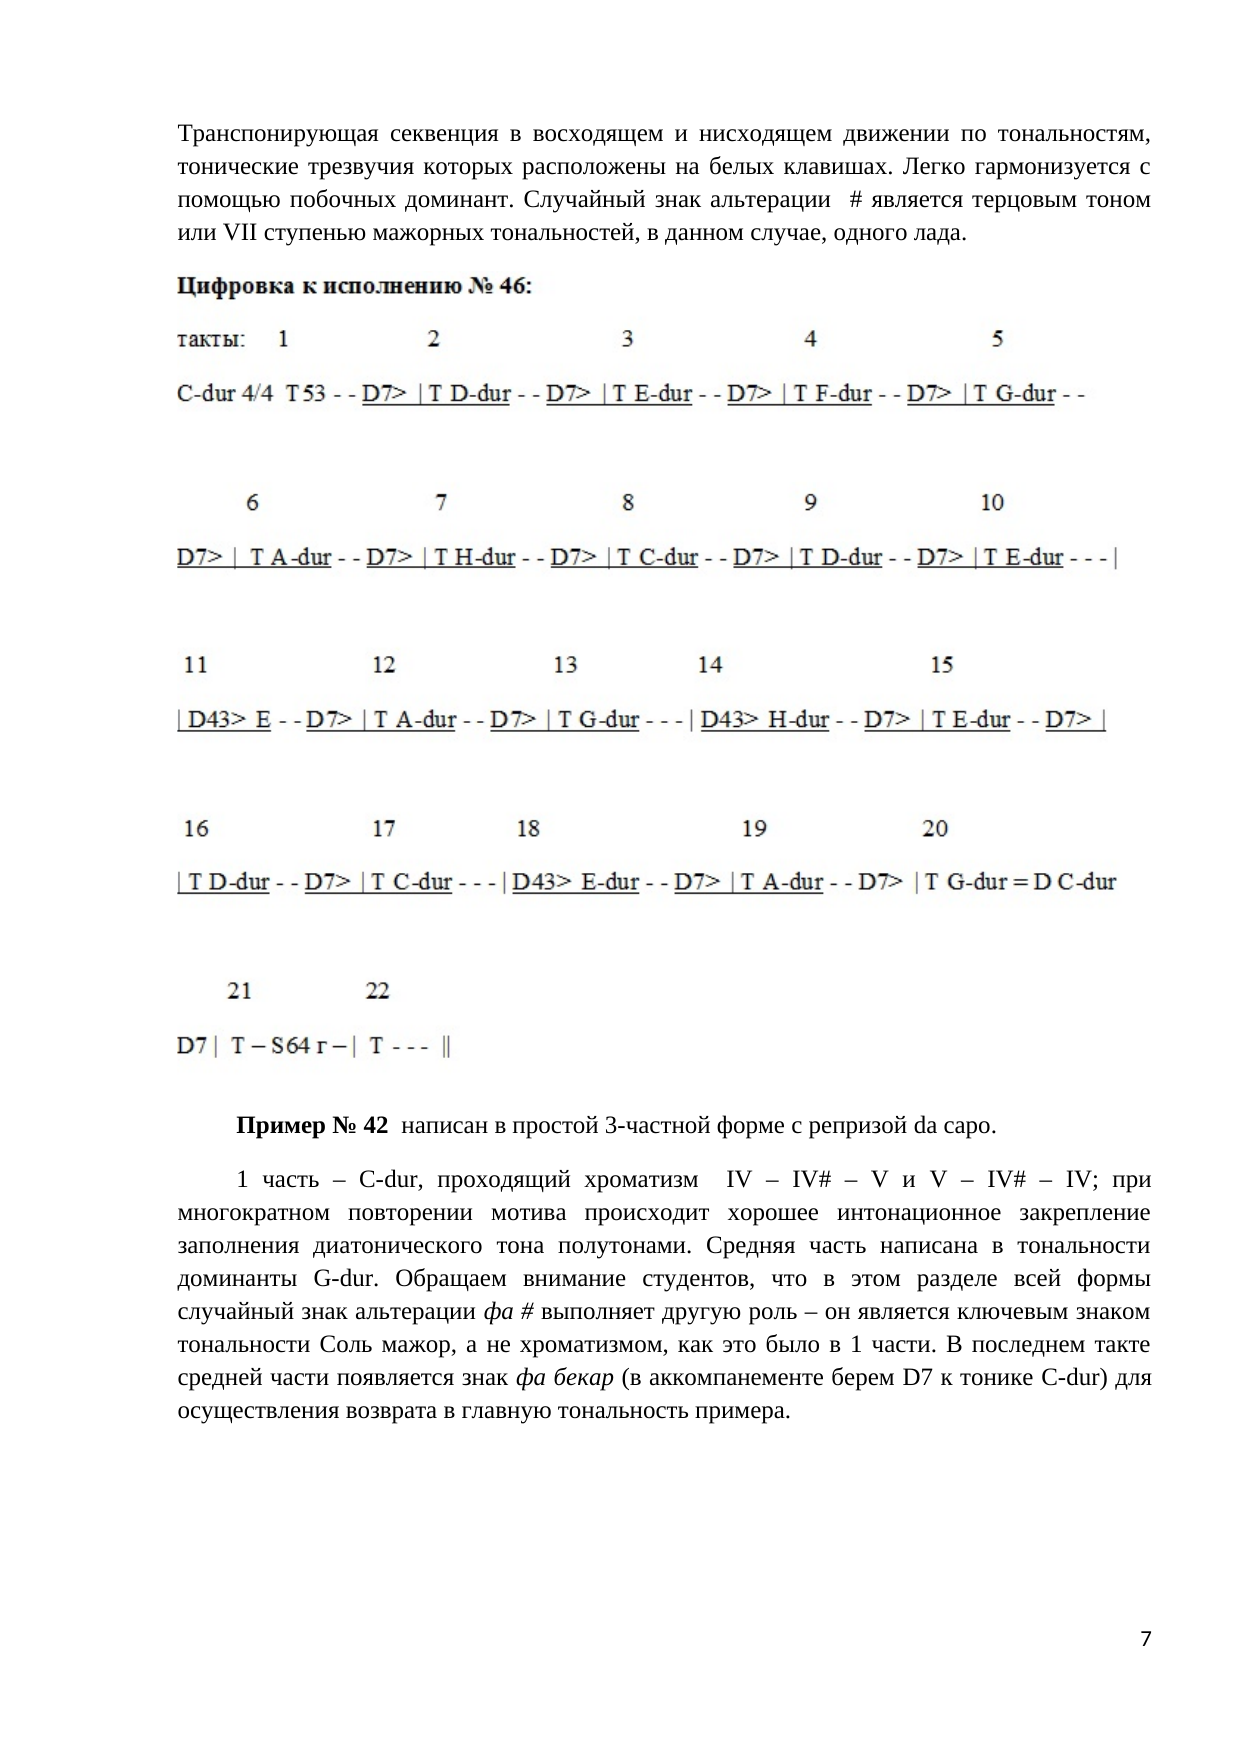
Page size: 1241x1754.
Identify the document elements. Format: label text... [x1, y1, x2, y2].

text 1 часть – С-dur, проходящий хроматизм IV – IV# – V и V – IV# – IV; при многократном повторении мотива происходит хорошее интонационное закрепление заполнения диатонического тона полутонами. Средняя часть написана в тональности доминанты G-dur. Обращаем внимание студентов, что в этом разделе всей формы случайный знак альтерации фа # выполняет другую роль – он является ключевым знаком тональности Соль мажор, а не хроматизмом, как это было в 1 части. В последнем такте средней части появляется знак фа бекар (в аккомпанементе берем D7 к тонике C-dur) для осуществления возврата в главную тональность примера. [177, 1164, 1152, 1424]
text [177, 118, 1152, 246]
picture [177, 271, 1152, 1086]
text Пример № 42 написан в простой 3-частной форме с репризой da capo. [177, 1111, 1152, 1139]
